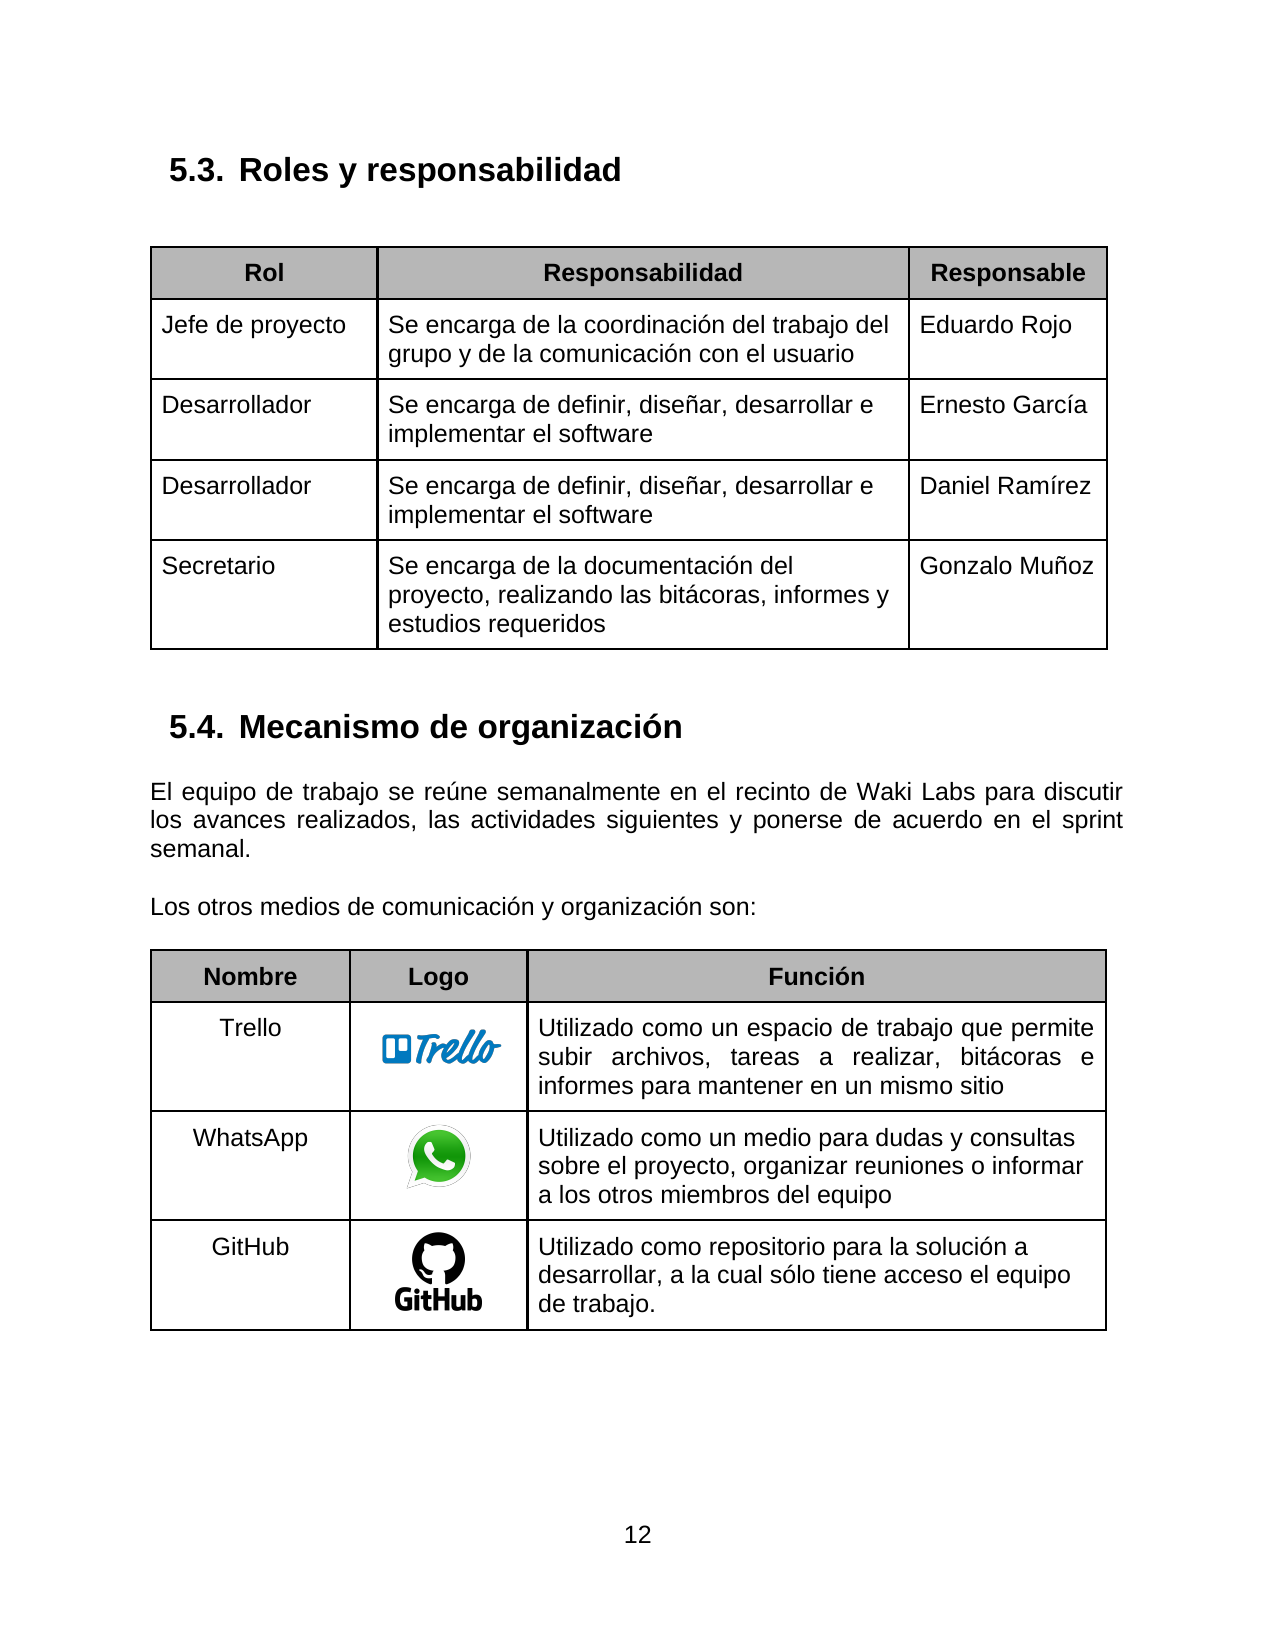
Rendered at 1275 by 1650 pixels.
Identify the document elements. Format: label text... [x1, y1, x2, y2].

picture [375, 1013, 502, 1085]
table_cell Desarrollador [152, 461, 376, 539]
table_cell Eduardo Rojo [910, 300, 1106, 378]
text Los otros medios de comunicación y organización son: [150, 892, 1125, 921]
table_cell Utilizado como un medio para dudas y consultas sobre el proyecto, organizar reuniones o informar a los otros miembros del equipo [529, 1112, 1105, 1219]
table_cell Utilizado como un espacio de trabajo que permite subir archivos, tareas a realizar, bitácoras e informes para mantener en un mismo sitio [529, 1003, 1105, 1110]
table_cell Utilizado como repositorio para la solución a desarrollar, a la cual sólo tiene acceso el equipo de trabajo. [529, 1221, 1105, 1328]
picture [404, 1122, 473, 1192]
table_cell Trello [152, 1003, 349, 1110]
table_cell Secretario [152, 541, 376, 648]
table_cell Jefe de proyecto [152, 300, 376, 378]
table_header Responsabilidad [379, 248, 908, 298]
subtitle Mecanismo de organización [224, 708, 1125, 746]
table_cell Daniel Ramírez [910, 461, 1106, 539]
text El equipo de trabajo se reúne semanalmente en el recinto de Waki Labs para discutir los avances realizados, las actividades siguientes y ponerse de acuerdo en el sprint semanal. [150, 777, 1125, 863]
table_cell Se encarga de la coordinación del trabajo del grupo y de la comunicación con el usuario [379, 300, 908, 378]
table_cell Desarrollador [152, 380, 376, 458]
table_header Responsable [910, 248, 1106, 298]
table_cell Se encarga de definir, diseñar, desarrollar e implementar el software [379, 380, 908, 458]
table_cell [351, 1112, 526, 1219]
table_header Función [529, 951, 1105, 1001]
table_cell Ernesto García [910, 380, 1106, 458]
table_cell Gonzalo Muñoz [910, 541, 1106, 648]
table_cell Se encarga de definir, diseñar, desarrollar e implementar el software [379, 461, 908, 539]
table_cell [351, 1003, 526, 1110]
table_cell WhatsApp [152, 1112, 349, 1219]
picture [367, 1231, 510, 1312]
table_cell Se encarga de la documentación del proyecto, realizando las bitácoras, informes y estudios requeridos [379, 541, 908, 648]
table_cell GitHub [152, 1221, 349, 1328]
table_cell [351, 1221, 526, 1328]
table_header Logo [351, 951, 526, 1001]
table_header Nombre [152, 951, 349, 1001]
table_header Rol [152, 248, 376, 298]
subtitle Roles y responsabilidad [224, 150, 1125, 188]
